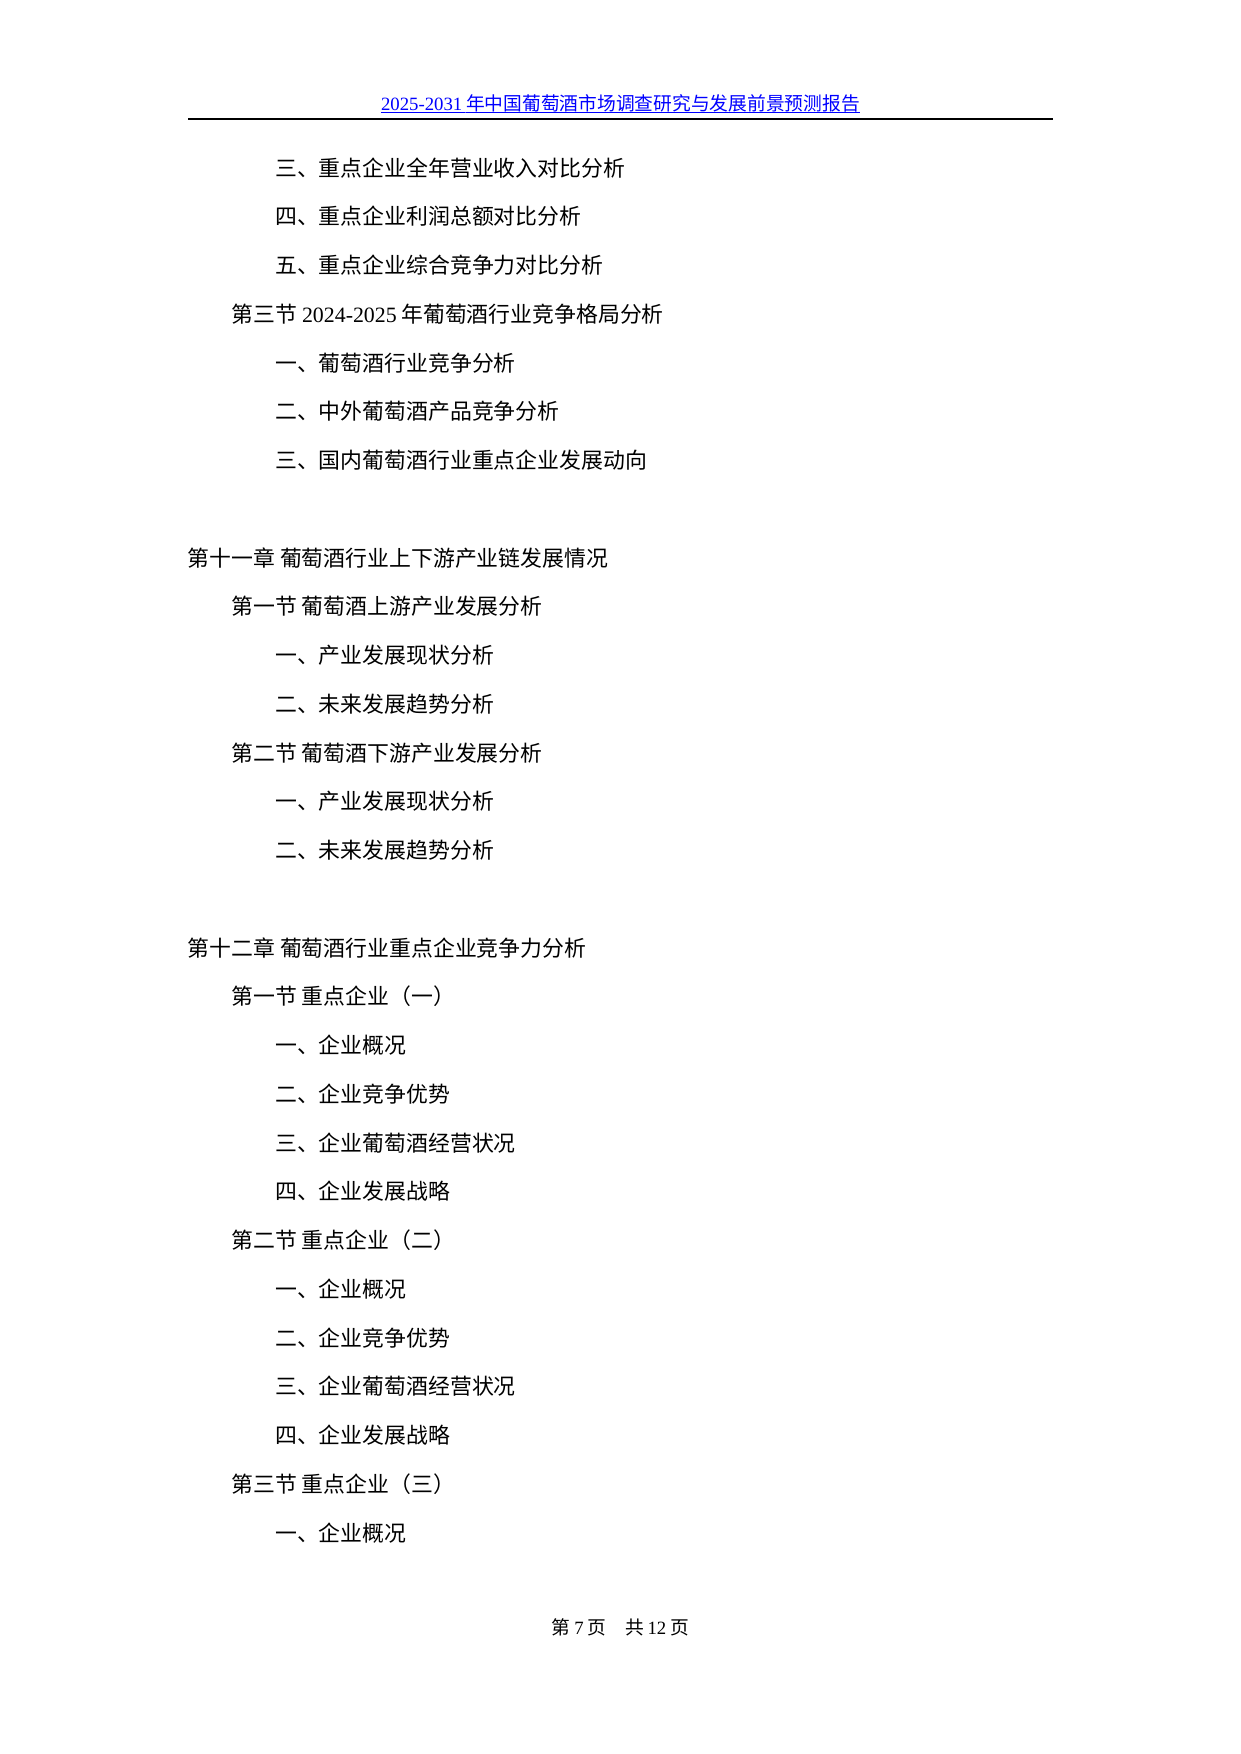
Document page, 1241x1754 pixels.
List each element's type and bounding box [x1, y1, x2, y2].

text [187, 150, 1053, 1548]
